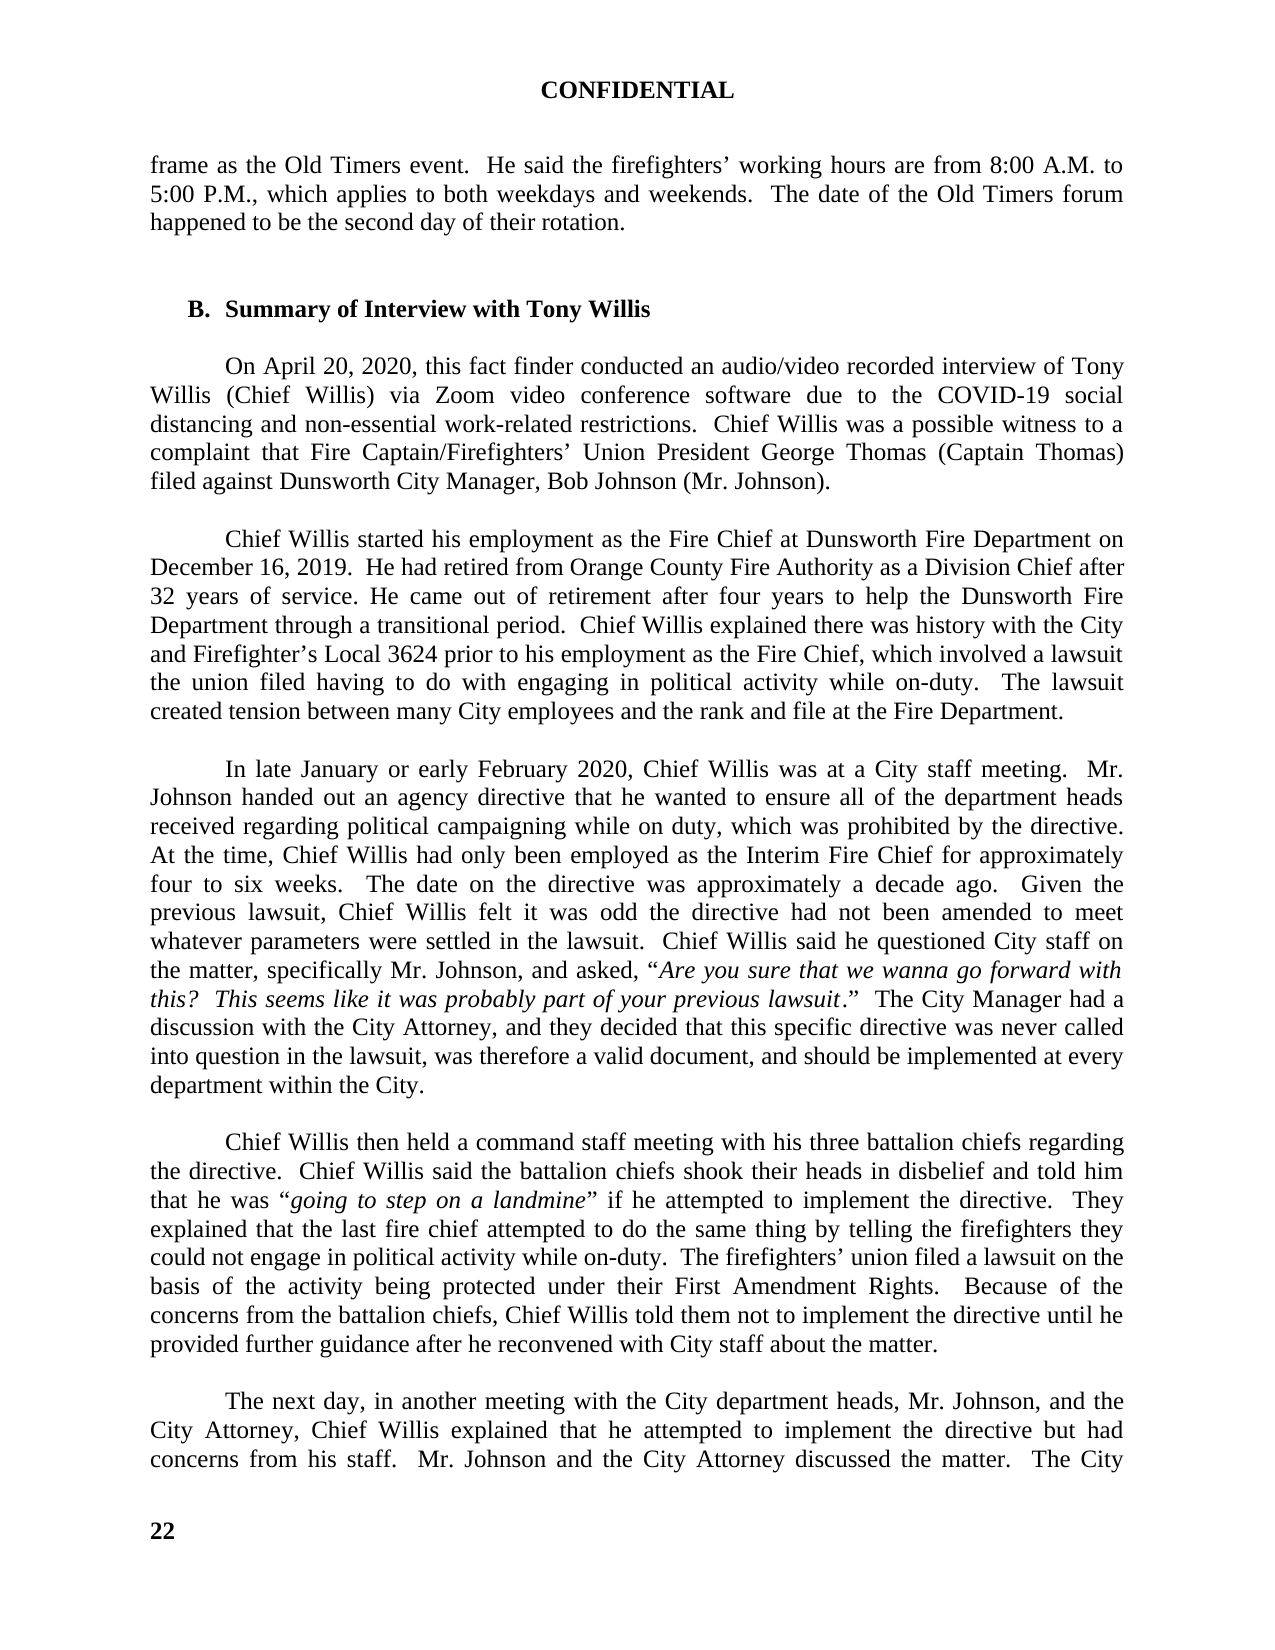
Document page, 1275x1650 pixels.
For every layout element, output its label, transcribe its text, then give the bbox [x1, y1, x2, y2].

list Summary of Interview with Tony Willis [187, 294, 1125, 322]
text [150, 1386, 1125, 1472]
text Chief Willis started his employment as the Fire Chief at Dunsworth Fire Department on December 16, 2019. He had retired from Orange County Fire Authority as a Division Chief after 32 years of service. He came out of retirement after four years to help the Dunsworth Fire Department through a transitional period. Chief Willis explained there was history with the City and Firefighter’s Local 3624 prior to his employment as the Fire Chief, which involved a lawsuit the union filed having to do with engaging in political activity while on-duty. The lawsuit created tension between many City employees and the rank and file at the Fire Department. [150, 524, 1125, 725]
text Chief Willis then held a command staff meeting with his three battalion chiefs regarding the directive. Chief Willis said the battalion chiefs shook their heads in disbelief and told him that he was “going to step on a landmine” if he attempted to implement the directive. They explained that the last fire chief attempted to do the same thing by telling the firefighters they could not engage in political activity while on-duty. The firefighters’ union filed a lawsuit on the basis of the activity being protected under their First Amendment Rights. Because of the concerns from the battalion chiefs, Chief Willis told them not to implement the directive until he provided further guidance after he reconvened with City staff about the matter. [150, 1127, 1125, 1357]
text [150, 150, 1125, 236]
text On April 20, 2020, this fact finder conducted an audio/video recorded interview of Tony Willis (Chief Willis) via Zoom video conference software due to the COVID-19 social distancing and non-essential work-related restrictions. Chief Willis was a possible witness to a complaint that Fire Captain/Firefighters’ Union President George Thomas (Captain Thomas) filed against Dunsworth City Manager, Bob Johnson (Mr. Johnson). [150, 351, 1125, 495]
text In late January or early February 2020, Chief Willis was at a City staff meeting. Mr. Johnson handed out an agency directive that he wanted to ensure all of the department heads received regarding political campaigning while on duty, which was prohibited by the directive. At the time, Chief Willis had only been employed as the Interim Fire Chief for approximately four to six weeks. The date on the directive was approximately a decade ago. Given the previous lawsuit, Chief Willis felt it was odd the directive had not been amended to meet whatever parameters were settled in the lawsuit. Chief Willis said he questioned City staff on the matter, specifically Mr. Johnson, and asked, “Are you sure that we wanna go forward with this? This seems like it was probably part of your previous lawsuit.” The City Manager had a discussion with the City Attorney, and they decided that this specific directive was never called into question in the lawsuit, was therefore a valid document, and should be implemented at every department within the City. [150, 754, 1125, 1099]
